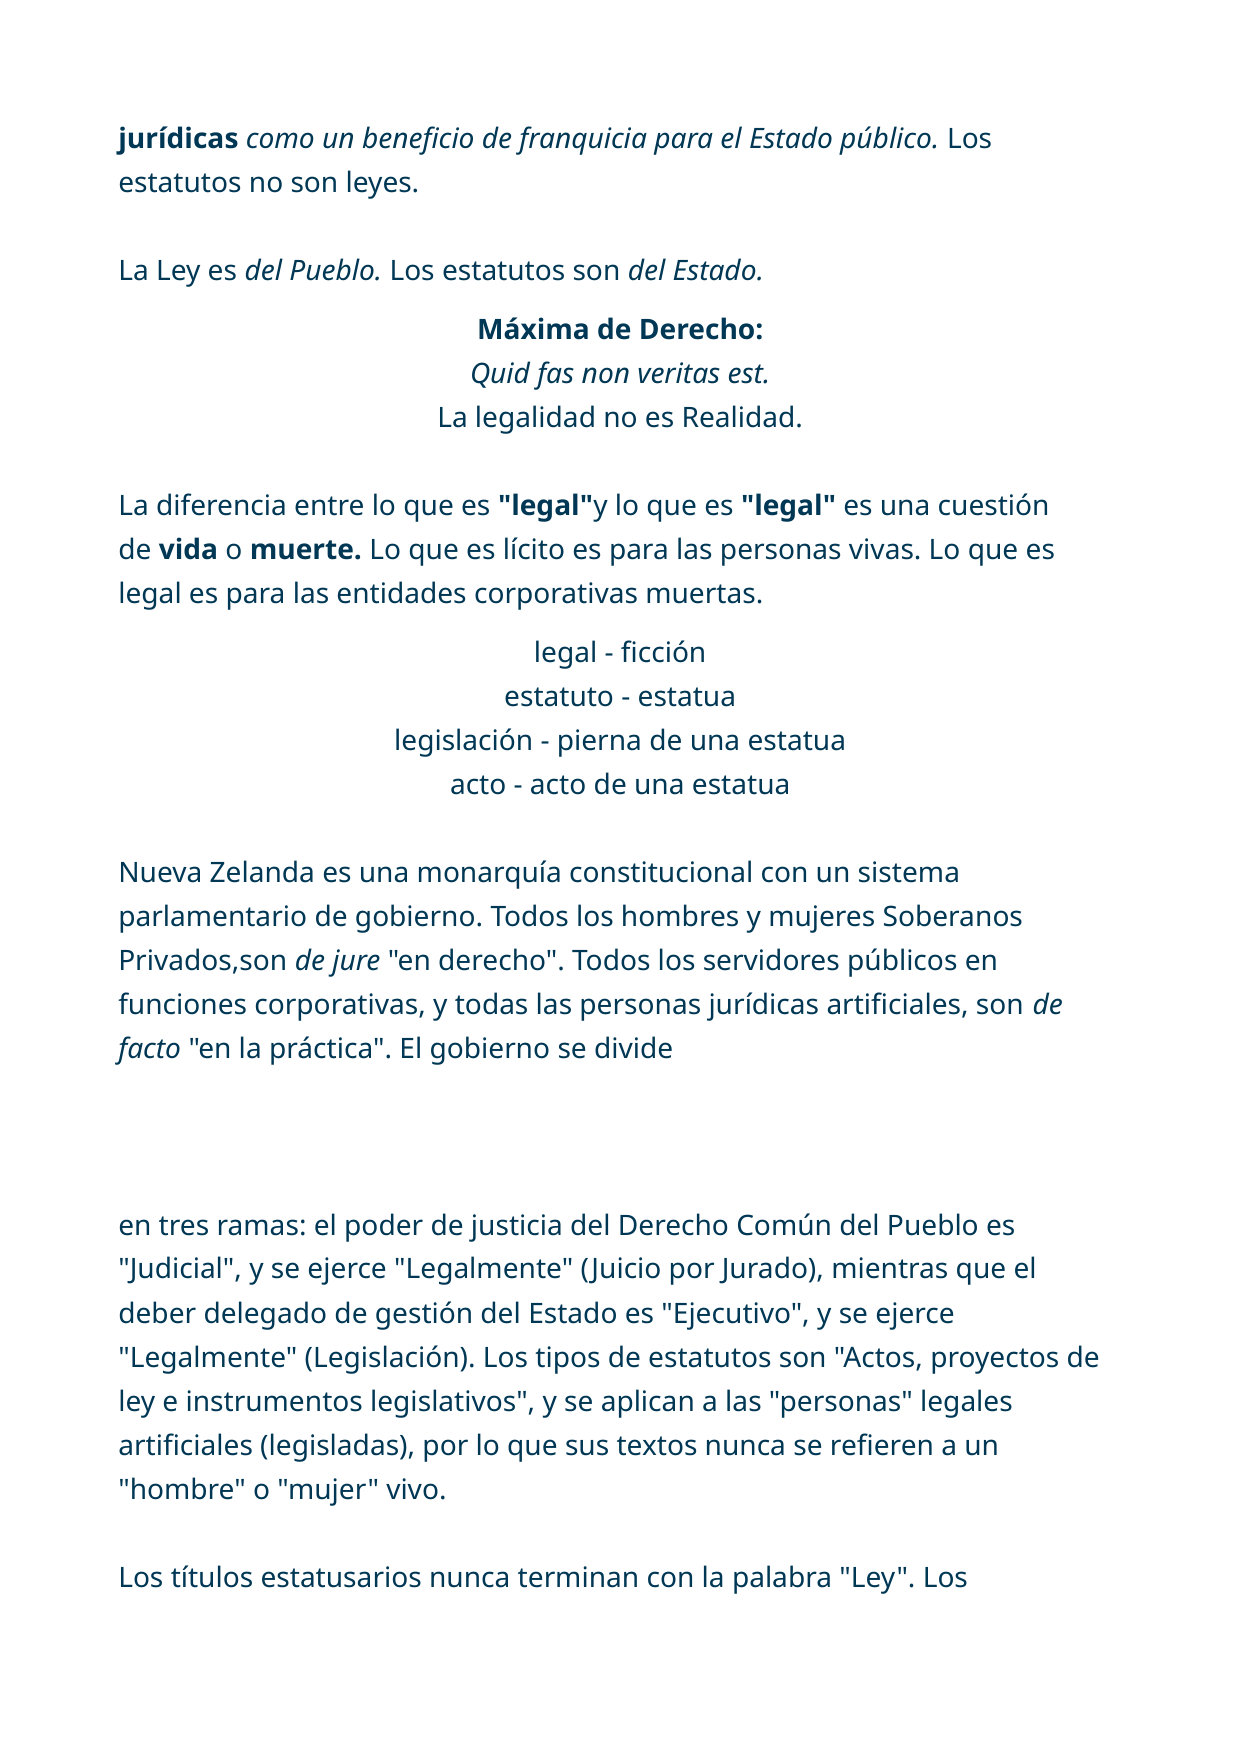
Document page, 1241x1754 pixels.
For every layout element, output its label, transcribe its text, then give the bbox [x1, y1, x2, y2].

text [118, 118, 1122, 289]
text La diferencia entre lo que es "legal"y lo que es "legal" es una cuestión de vida o muerte. Lo que es lícito es para las personas vivas. Lo que es legal es para las entidades corporativas muertas. [118, 441, 1122, 612]
text legislación - pierna de una estatua [118, 720, 1122, 758]
text legal - ficción [118, 632, 1122, 670]
text acto - acto de una estatua [118, 764, 1122, 802]
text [118, 808, 1122, 1596]
text Máxima de Derecho: [118, 309, 1122, 347]
text La legalidad no es Realidad. [118, 397, 1122, 435]
text estatuto - estatua [118, 676, 1122, 714]
text Quid fas non veritas est. [118, 353, 1122, 391]
